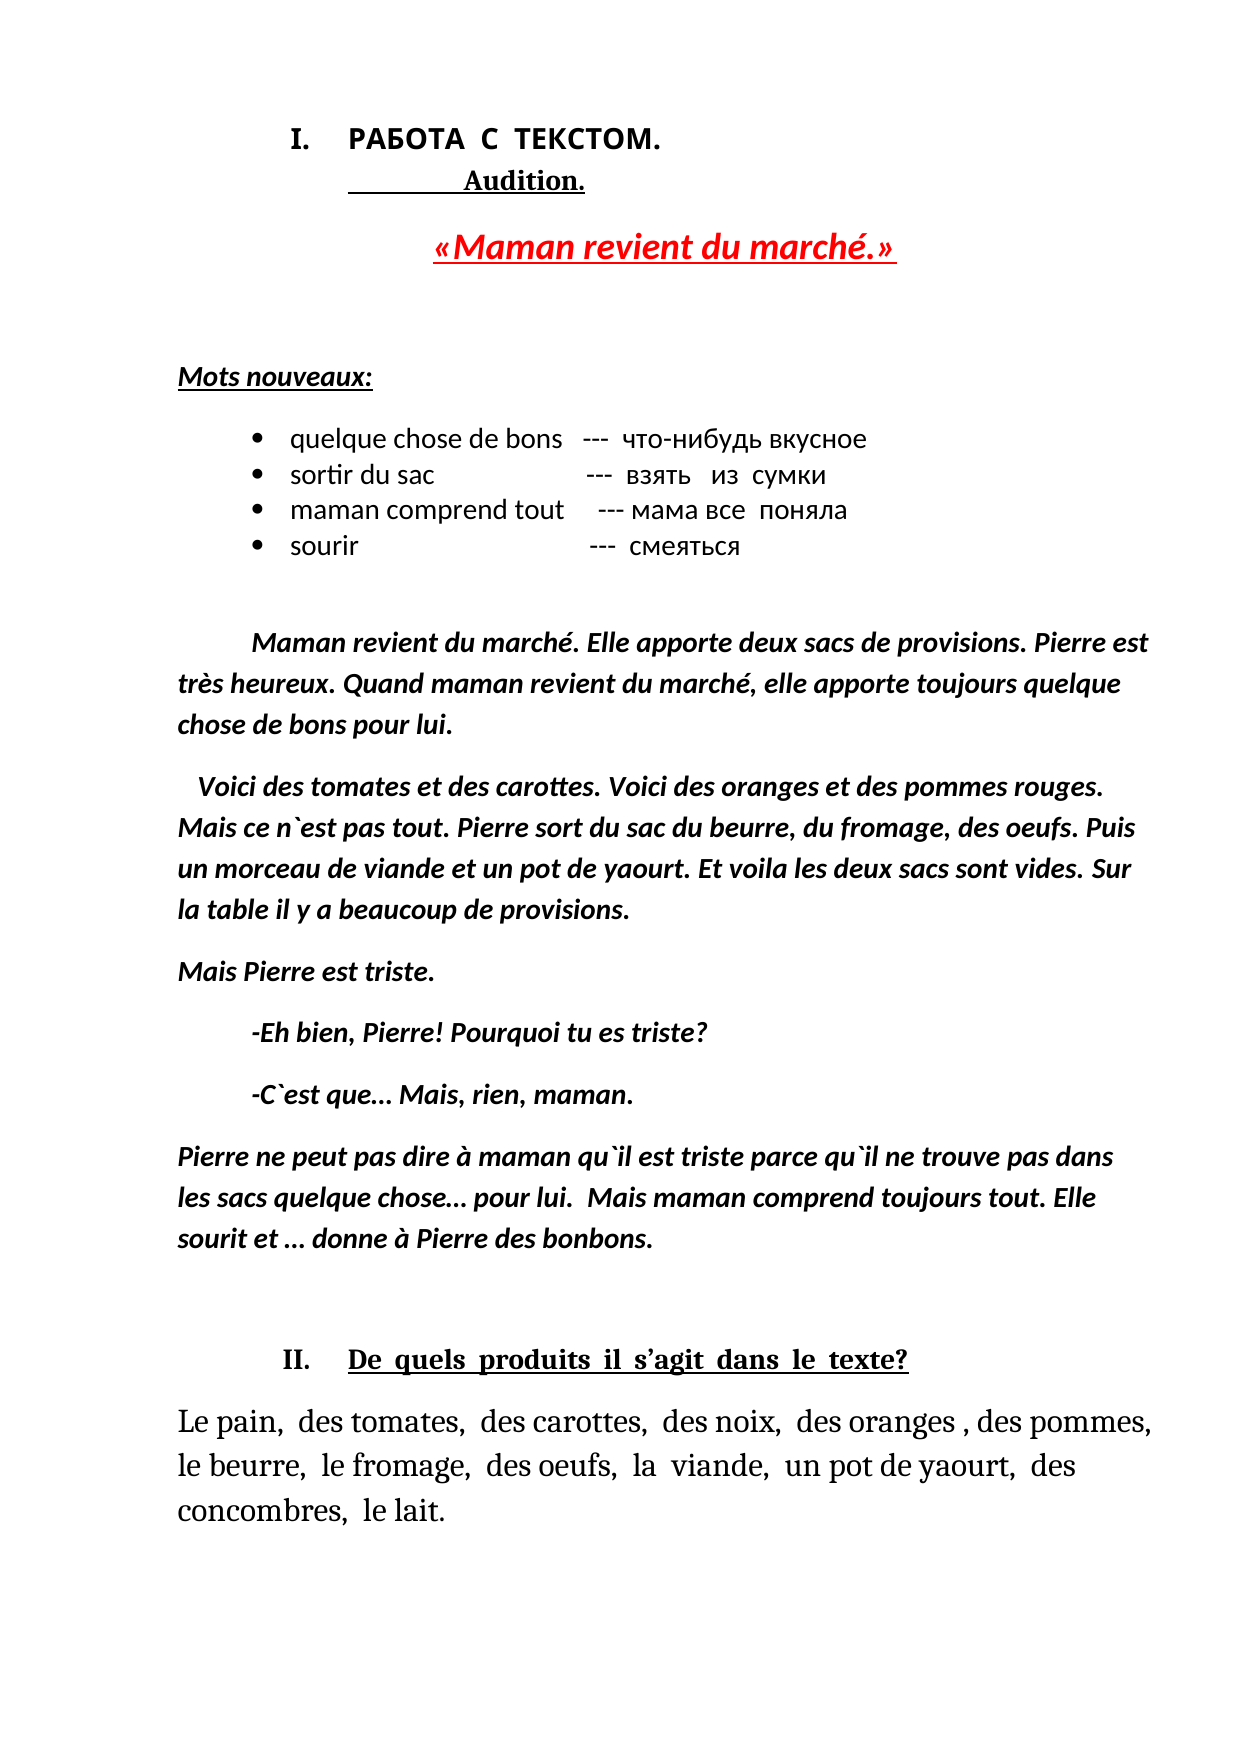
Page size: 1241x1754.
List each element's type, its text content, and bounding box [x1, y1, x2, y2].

text Voici des tomates et des carottes. Voici des oranges et des pommes rouges. Mais ce n`est pas tout. Pierre sort du sac du beurre, du fromage, des oeufs. Puis un morceau de viande et un pot de yaourt. Et voila les deux sacs sont vides. Sur la table il y a beaucoup de provisions. [177, 768, 1152, 927]
list РАБОТА С ТЕКСТОМ. [310, 118, 1152, 158]
list De quels produits il s’agit dans le texte? [310, 1343, 1152, 1377]
text Mots nouveaux: [177, 358, 1152, 394]
list Audition. [348, 164, 1152, 197]
text Maman revient du marché. Elle apporte deux sacs de provisions. Pierre est très heureux. Quand maman revient du marché, elle apporte toujours quelque chose de bons pour lui. [177, 624, 1152, 742]
text -C`est que… Mais, rien, maman. [177, 1076, 1152, 1112]
text «Maman revient du marché.» [177, 223, 1152, 269]
list sortir du sac --- взять из сумки [252, 456, 1152, 491]
text -Eh bien, Pierre! Pourquoi tu es triste? [177, 1014, 1152, 1050]
text Mais Pierre est triste. [177, 953, 1152, 988]
list sourir --- смеяться [252, 527, 1152, 563]
list maman comprend tout --- мама все поняла [252, 491, 1152, 527]
text Pierre ne peut pas dire à maman qu`il est triste parce qu`il ne trouve pas dans les sacs quelque chose… pour lui. Mais maman comprend toujours tout. Elle sourit et … donne à Pierre des bonbons. [177, 1138, 1152, 1256]
list quelque chose de bons --- что-нибудь вкусное [252, 420, 1152, 456]
text Le pain, des tomates, des carottes, des noix, des oranges , des pommes, le beurre, le fromage, des oeufs, la viande, un pot de yaourt, des concombres, le lait. [177, 1403, 1152, 1529]
